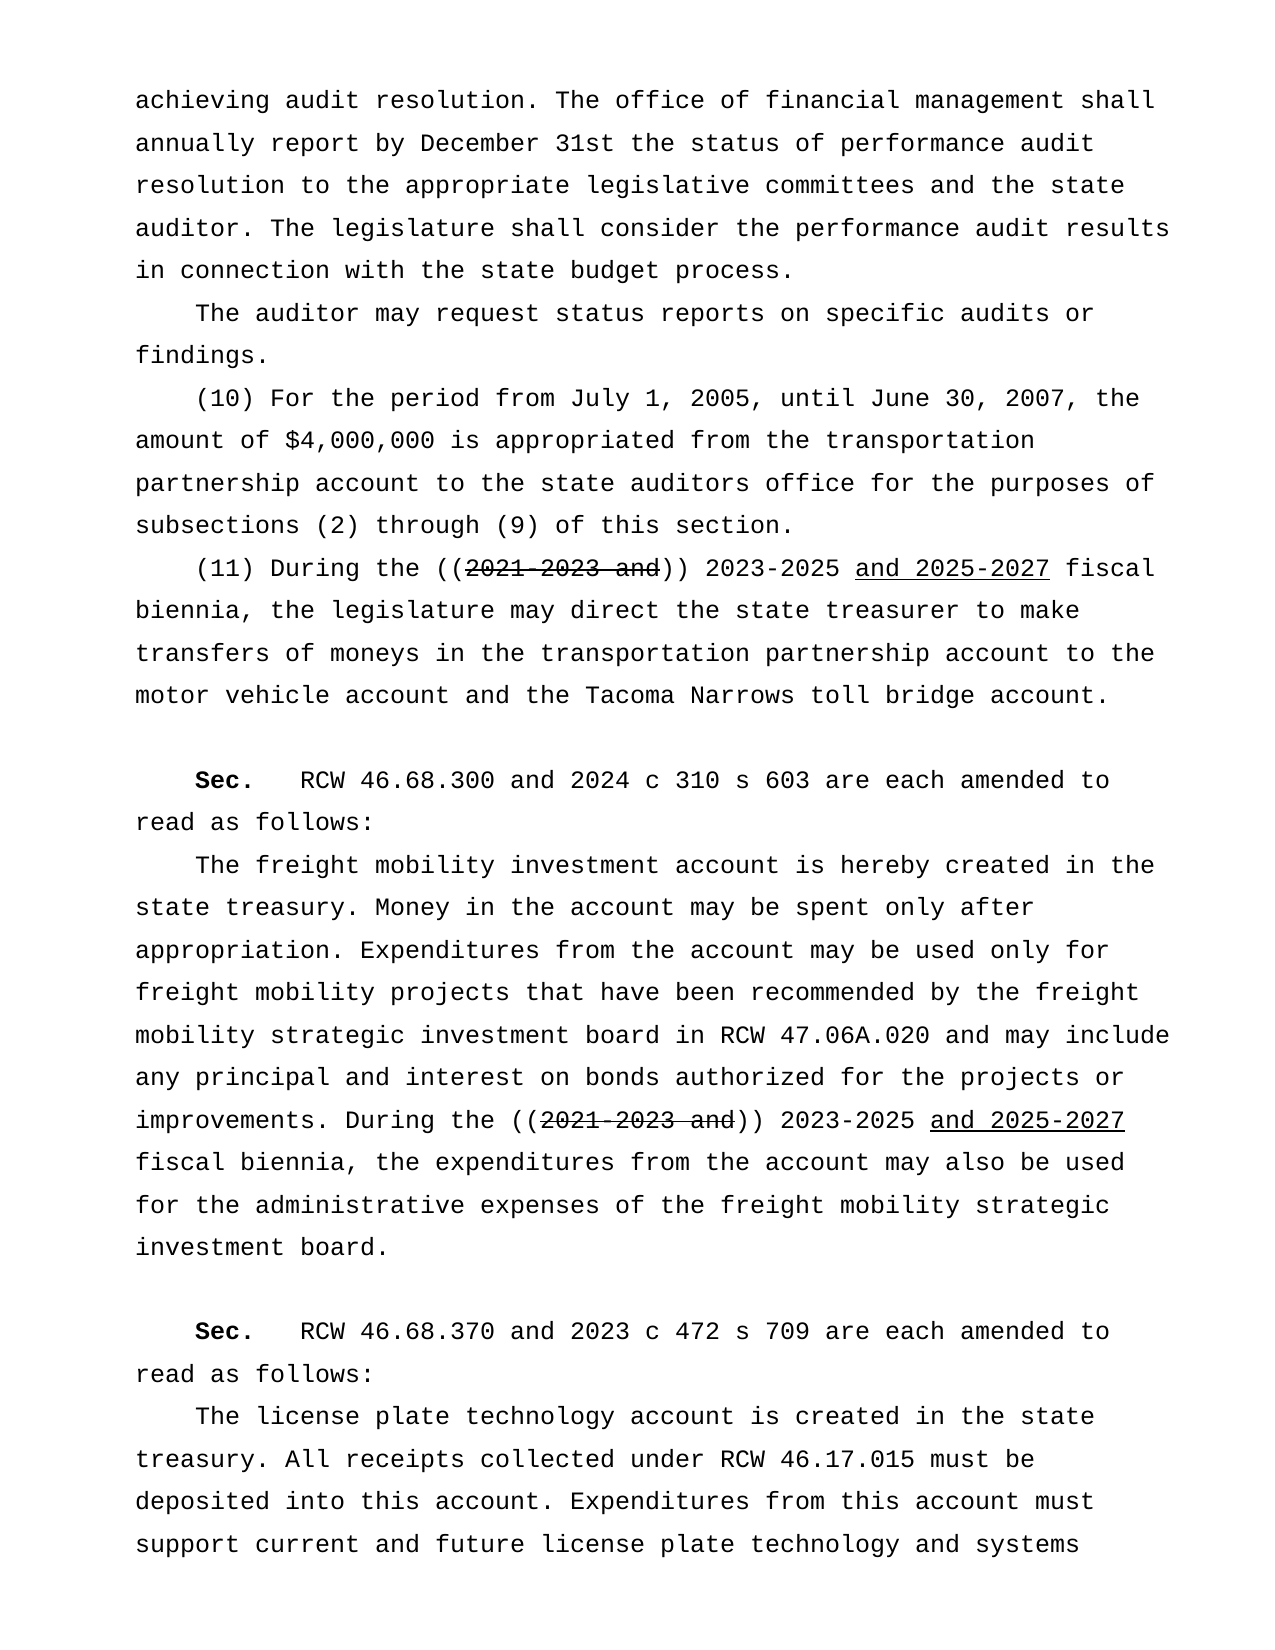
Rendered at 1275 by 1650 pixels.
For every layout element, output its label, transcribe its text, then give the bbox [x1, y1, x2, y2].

text The auditor may request status reports on specific audits or findings. [135, 287, 1170, 372]
text Sec. RCW 46.68.370 and 2023 c 472 s 709 are each amended to read as follows: [135, 1306, 1170, 1391]
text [135, 75, 1170, 287]
text (11) During the ((2021-2023 and)) 2023-2025 and 2025-2027 fiscal biennia, the legislature may direct the state treasurer to make transfers of moneys in the transportation partnership account to the motor vehicle account and the Tacoma Narrows toll bridge account. [135, 542, 1170, 712]
text (10) For the period from July 1, 2005, until June 30, 2007, the amount of $4,000,000 is appropriated from the transportation partnership account to the state auditors office for the purposes of subsections (2) through (9) of this section. [135, 372, 1170, 542]
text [135, 1391, 1170, 1561]
text The freight mobility investment account is hereby created in the state treasury. Money in the account may be spent only after appropriation. Expenditures from the account may be used only for freight mobility projects that have been recommended by the freight mobility strategic investment board in RCW 47.06A.020 and may include any principal and interest on bonds authorized for the projects or improvements. During the ((2021-2023 and)) 2023-2025 and 2025-2027 fiscal biennia, the expenditures from the account may also be used for the administrative expenses of the freight mobility strategic investment board. [135, 839, 1170, 1264]
text Sec. RCW 46.68.300 and 2024 c 310 s 603 are each amended to read as follows: [135, 754, 1170, 839]
